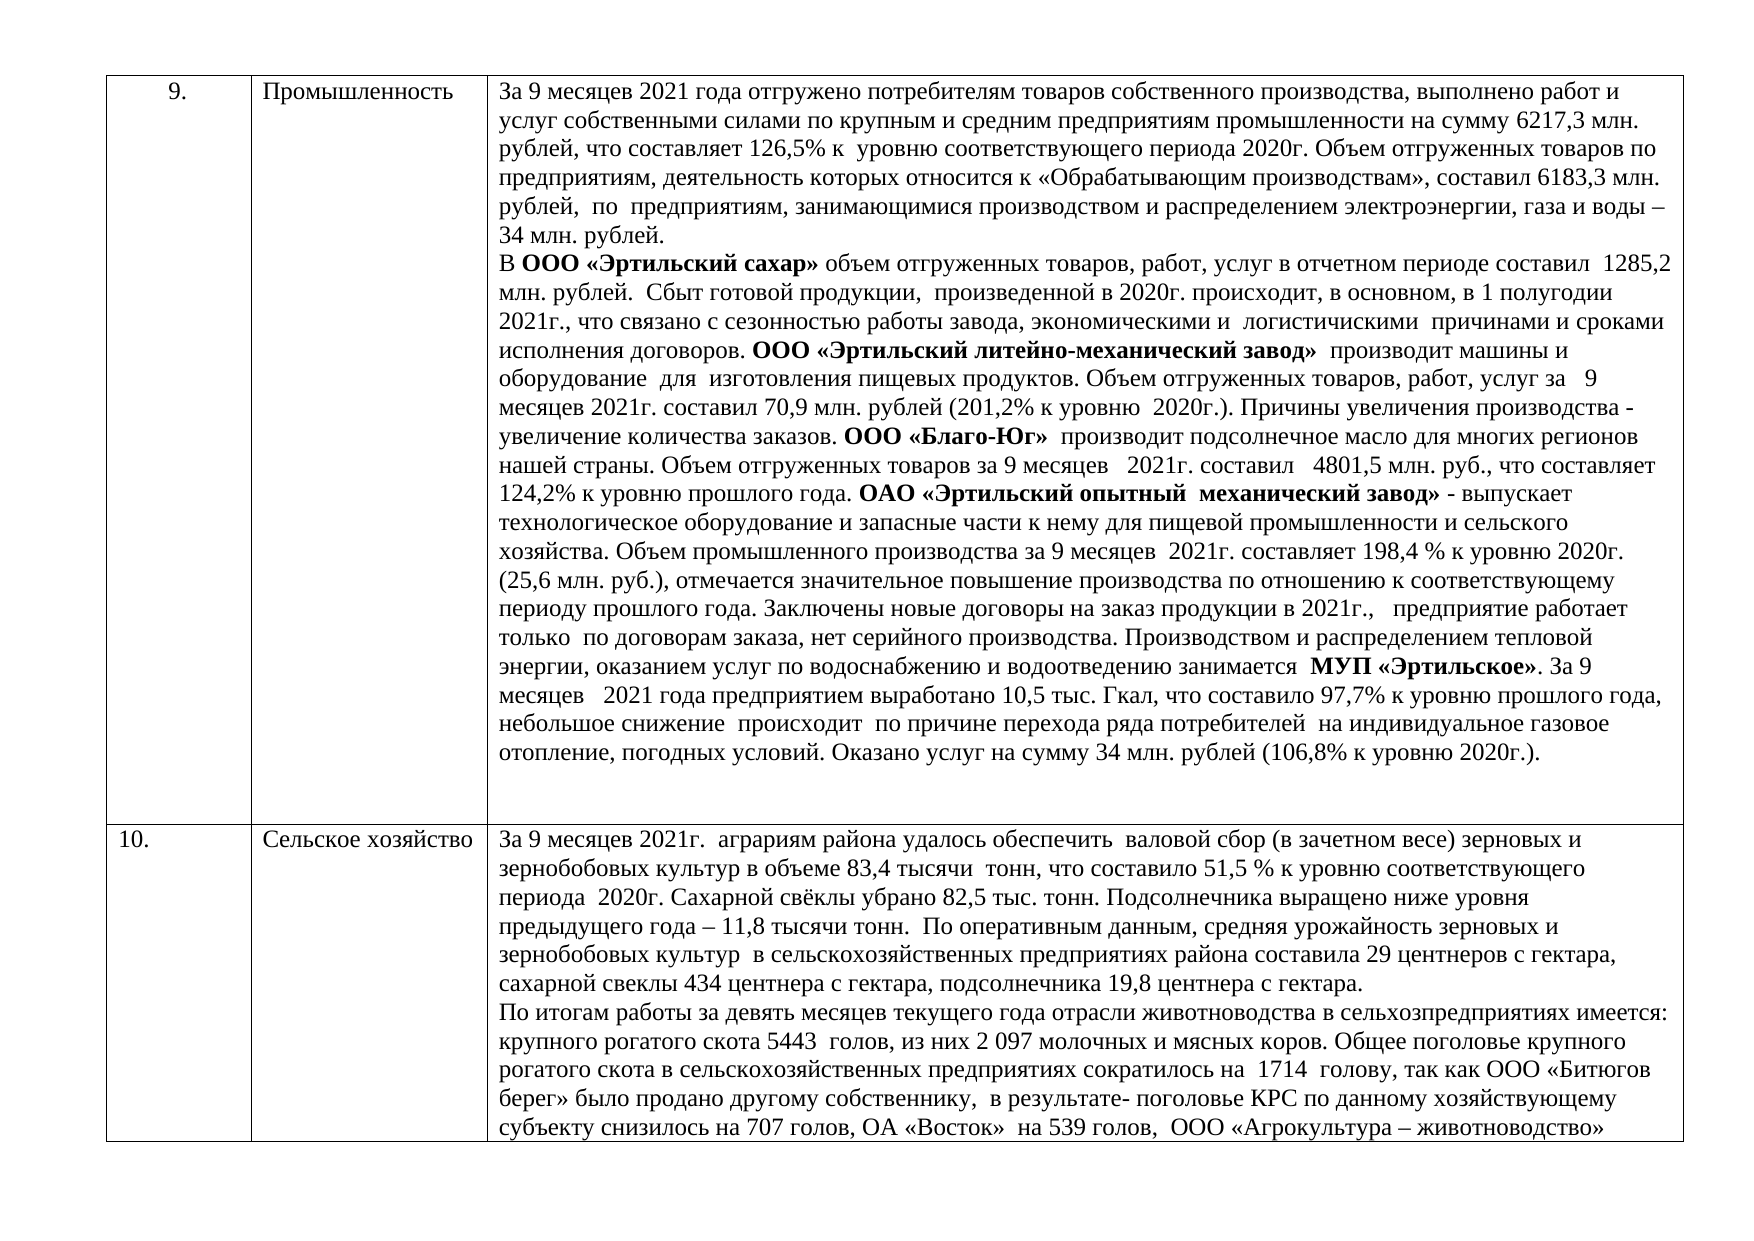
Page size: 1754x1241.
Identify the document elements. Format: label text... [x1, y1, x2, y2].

table_cell 10. [107, 825, 251, 1141]
table_cell Сельское хозяйство [252, 825, 487, 1141]
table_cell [488, 825, 1683, 1141]
table_cell За 9 месяцев 2021 года отгружено потребителям товаров собственного производства, выполнено работ и услуг собственными силами по крупным и средним предприятиям промышленности на сумму 6217,3 млн. рублей, что составляет 126,5% к уровню соответствующего периода 2020г. Объем отгруженных товаров по предприятиям, деятельность которых относится к «Обрабатывающим производствам», составил 6183,3 млн. рублей, по предприятиям, занимающимися производством и распределением электроэнергии, газа и воды – 34 млн. рублей. В ООО «Эртильский сахар» объем отгруженных товаров, работ, услуг в отчетном периоде составил 1285,2 млн. рублей. Сбыт готовой продукции, произведенной в 2020г. происходит, в основном, в 1 полугодии 2021г., что связано с сезонностью работы завода, экономическими и логистичискими причинами и сроками исполнения договоров. ООО «Эртильский литейно-механический завод» производит машины и оборудование для изготовления пищевых продуктов. Объем отгруженных товаров, работ, услуг за 9 месяцев 2021г. составил 70,9 млн. рублей (201,2% к уровню 2020г.). Причины увеличения производства - увеличение количества заказов. ООО «Благо-Юг» производит подсолнечное масло для многих регионов нашей страны. Объем отгруженных товаров за 9 месяцев 2021г. составил 4801,5 млн. руб., что составляет 124,2% к уровню прошлого года. ОАО «Эртильский опытный механический завод» - выпускает технологическое оборудование и запасные части к нему для пищевой промышленности и сельского хозяйства. Объем промышленного производства за 9 месяцев 2021г. составляет 198,4 % к уровню 2020г.(25,6 млн. руб.), отмечается значительное повышение производства по отношению к соответствующему периоду прошлого года. Заключены новые договоры на заказ продукции в 2021г., предприятие работает только по договорам заказа, нет серийного производства. Производством и распределением тепловой энергии, оказанием услуг по водоснабжению и водоотведению занимается МУП «Эртильское». За 9 месяцев 2021 года предприятием выработано 10,5 тыс. Гкал, что составило 97,7% к уровню прошлого года, небольшое снижение происходит по причине перехода ряда потребителей на индивидуальное газовое отопление, погодных условий. Оказано услуг на сумму 34 млн. рублей (106,8% к уровню 2020г.). [488, 76, 1683, 823]
table_cell Промышленность [252, 76, 487, 823]
table_cell 9. [107, 76, 251, 823]
